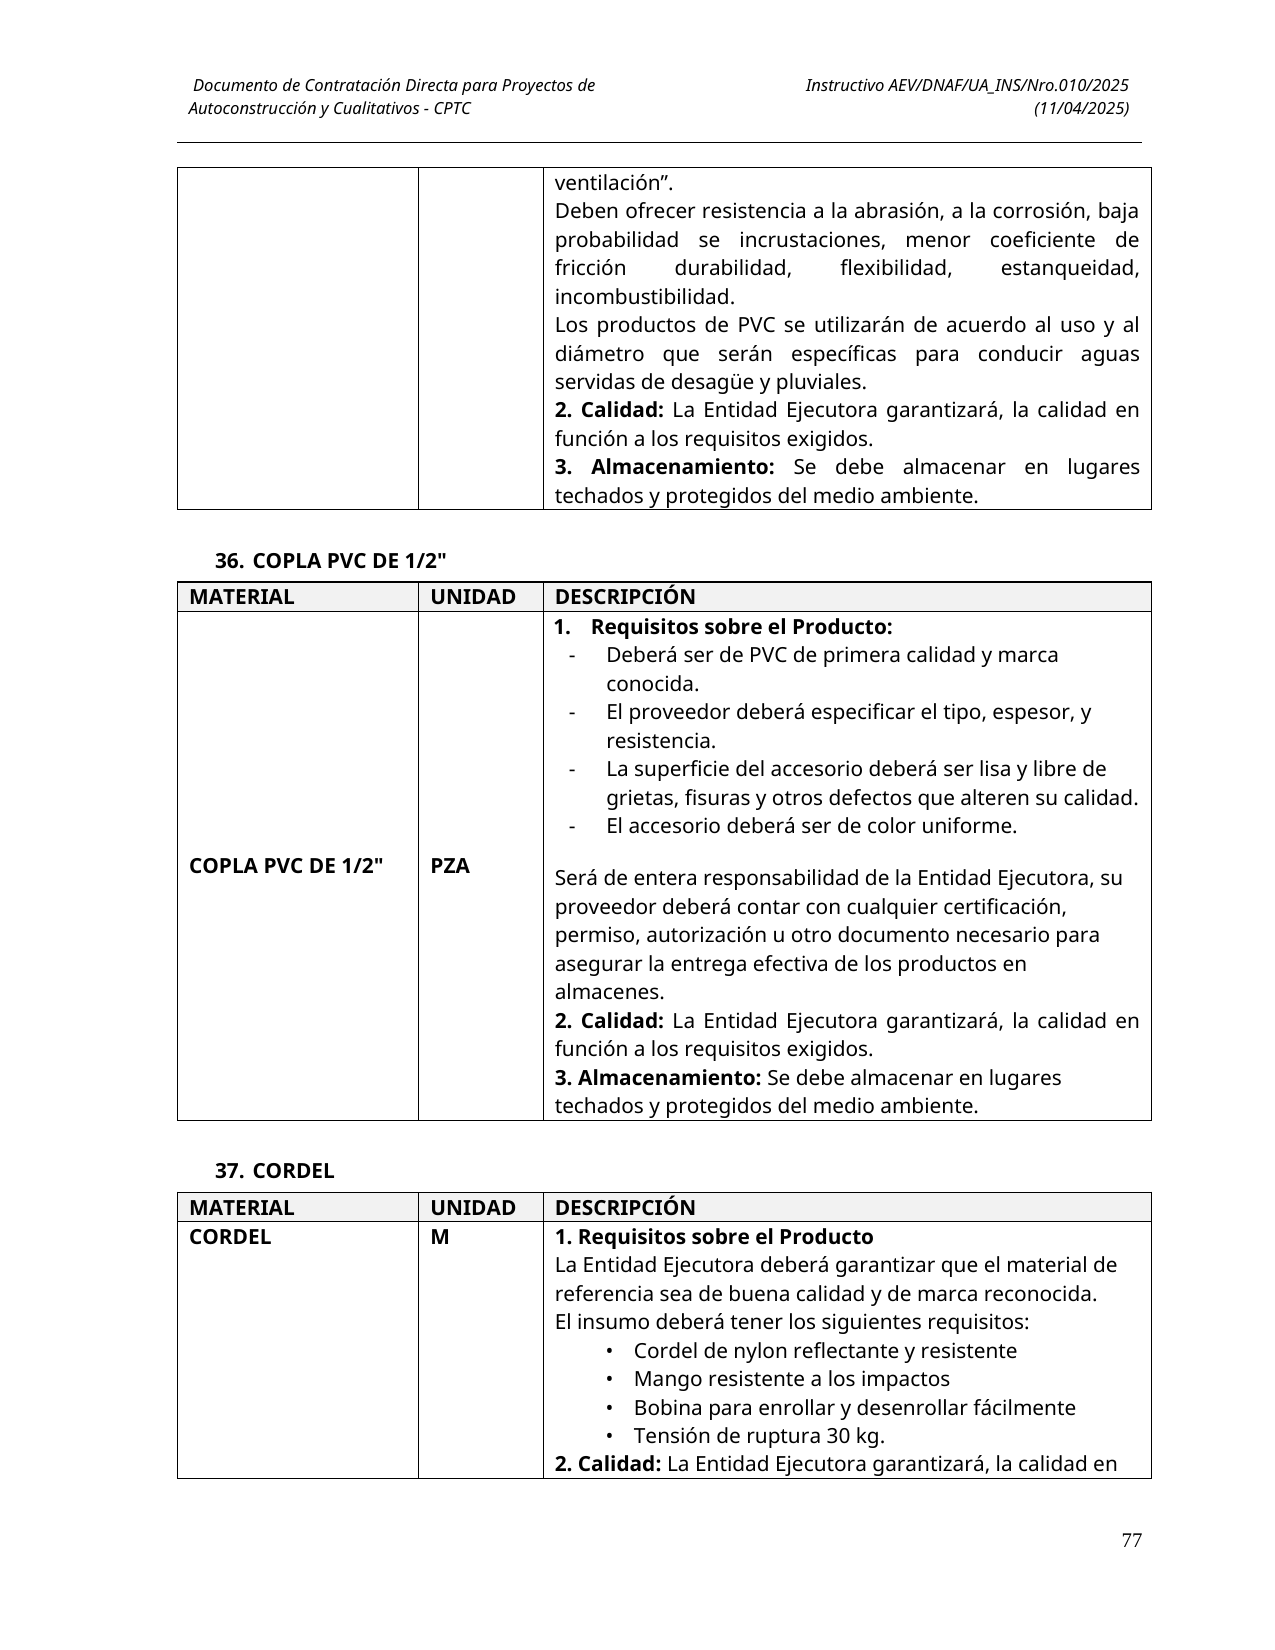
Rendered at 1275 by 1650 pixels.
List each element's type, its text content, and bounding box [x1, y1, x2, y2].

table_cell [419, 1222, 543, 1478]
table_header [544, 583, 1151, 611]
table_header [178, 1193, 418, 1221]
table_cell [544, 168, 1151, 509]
list COPLA PVC DE 1/2" [215, 546, 1142, 574]
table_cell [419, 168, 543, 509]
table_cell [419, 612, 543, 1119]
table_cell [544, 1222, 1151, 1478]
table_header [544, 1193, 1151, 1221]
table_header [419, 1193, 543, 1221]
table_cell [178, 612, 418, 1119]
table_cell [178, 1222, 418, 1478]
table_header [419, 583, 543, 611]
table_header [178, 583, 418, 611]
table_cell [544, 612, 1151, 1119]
list CORDEL [215, 1156, 1142, 1184]
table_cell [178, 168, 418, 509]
